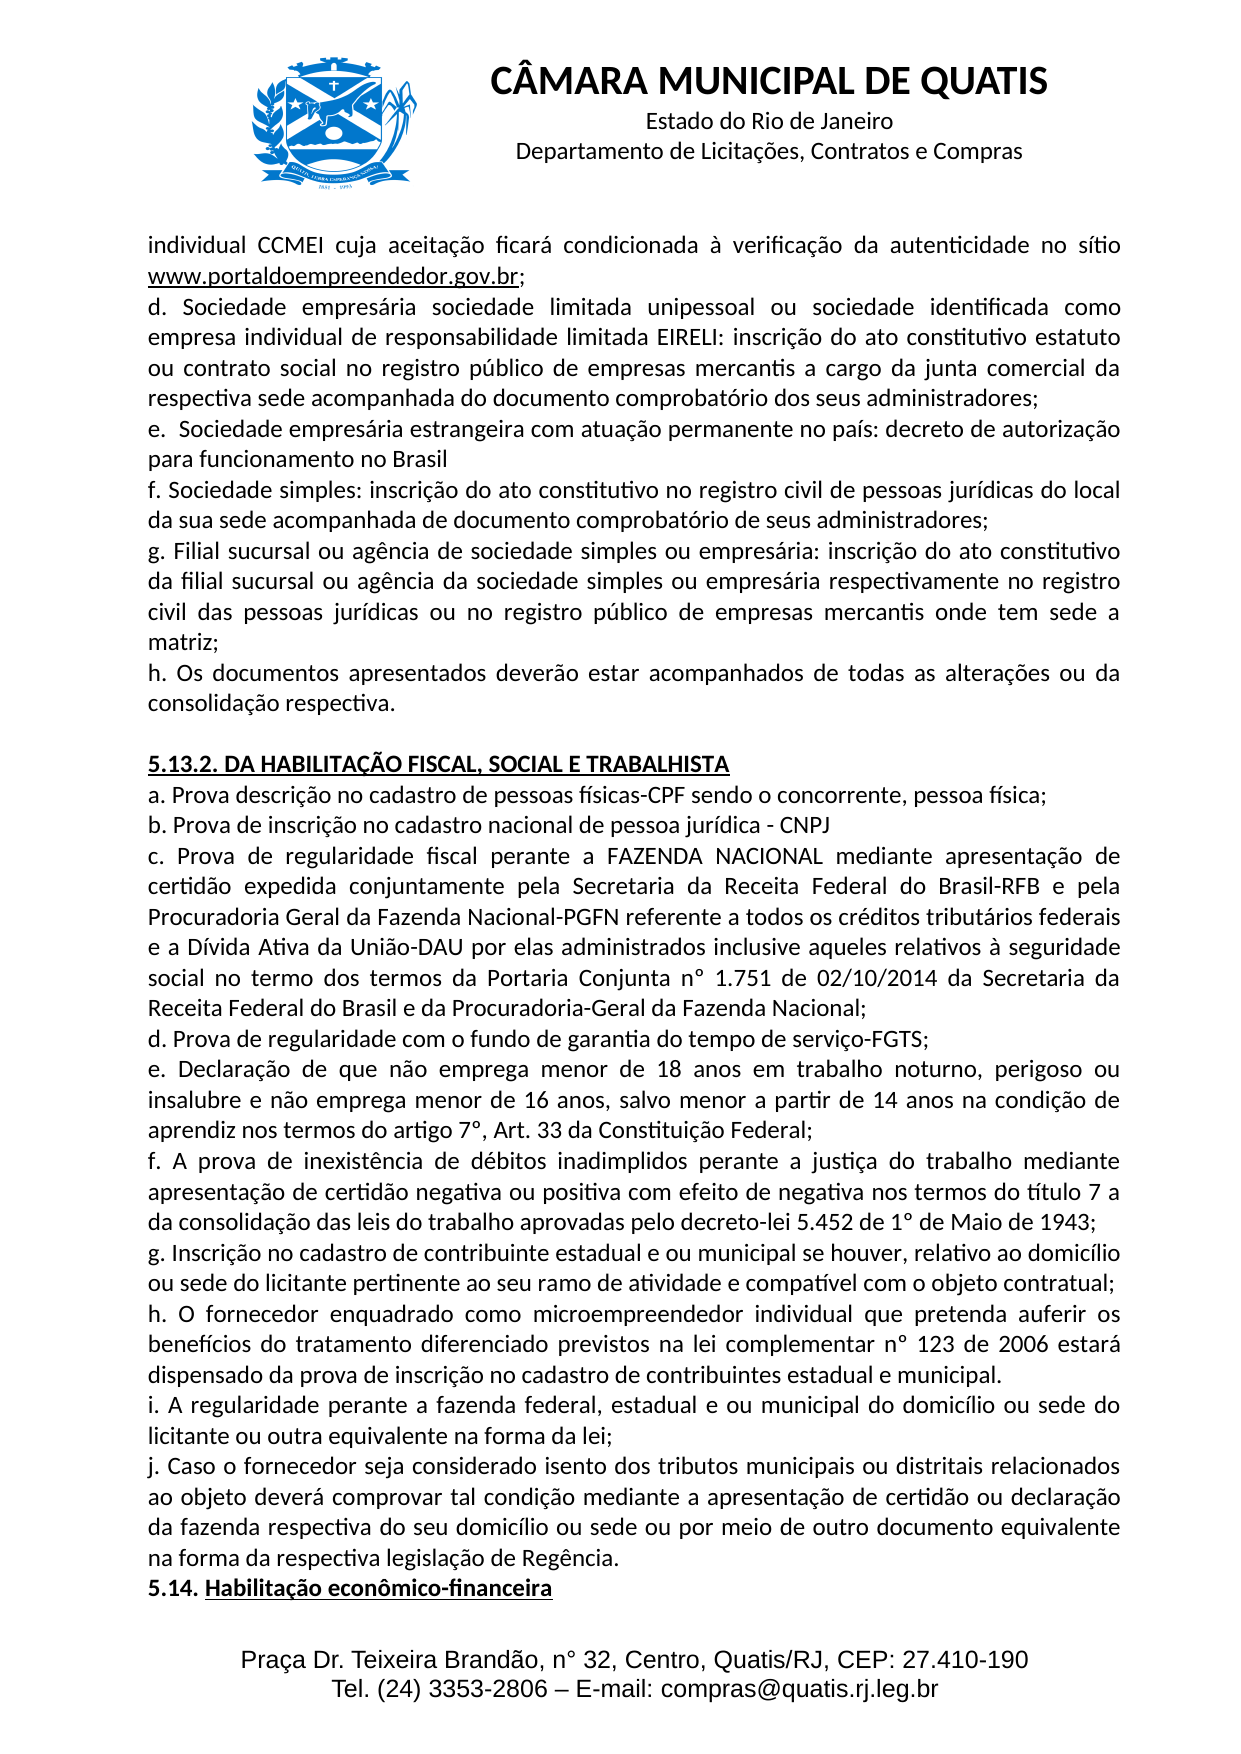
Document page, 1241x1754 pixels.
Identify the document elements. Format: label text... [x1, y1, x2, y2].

text f. A prova de inexistência de débitos inadimplidos perante a justiça do trabalho mediante apresentação de certidão negativa ou positiva com efeito de negativa nos termos do título 7 a da consolidação das leis do trabalho aprovadas pelo decreto-lei 5.452 de 1º de Maio de 1943; [148, 1145, 1122, 1237]
text g. Filial sucursal ou agência de sociedade simples ou empresária: inscrição do ato constitutivo da filial sucursal ou agência da sociedade simples ou empresária respectivamente no registro civil das pessoas jurídicas ou no registro público de empresas mercantis onde tem sede a matriz; [148, 535, 1122, 657]
text h. Os documentos apresentados deverão estar acompanhados de todas as alterações ou da consolidação respectiva. [148, 657, 1122, 718]
text f. Sociedade simples: inscrição do ato constitutivo no registro civil de pessoas jurídicas do local da sua sede acompanhada de documento comprobatório de seus administradores; [148, 474, 1122, 535]
text j. Caso o fornecedor seja considerado isento dos tributos municipais ou distritais relacionados ao objeto deverá comprovar tal condição mediante a apresentação de certidão ou declaração da fazenda respectiva do seu domicílio ou sede ou por meio de outro documento equivalente na forma da respectiva legislação de Regência. [148, 1450, 1122, 1572]
text b. Prova de inscrição no cadastro nacional de pessoa jurídica - CNPJ [148, 809, 1122, 840]
text c. Prova de regularidade fiscal perante a FAZENDA NACIONAL mediante apresentação de certidão expedida conjuntamente pela Secretaria da Receita Federal do Brasil-RFB e pela Procuradoria Geral da Fazenda Nacional-PGFN referente a todos os créditos tributários federais e a Dívida Ativa da União-DAU por elas administrados inclusive aqueles relativos à seguridade social no termo dos termos da Portaria Conjunta nº 1.751 de 02/10/2014 da Secretaria da Receita Federal do Brasil e da Procuradoria-Geral da Fazenda Nacional; [148, 840, 1122, 1023]
text d. Sociedade empresária sociedade limitada unipessoal ou sociedade identificada como empresa individual de responsabilidade limitada EIRELI: inscrição do ato constitutivo estatuto ou contrato social no registro público de empresas mercantis a cargo da junta comercial da respectiva sede acompanhada do documento comprobatório dos seus administradores; [148, 291, 1122, 413]
text a. Prova descrição no cadastro de pessoas físicas-CPF sendo o concorrente, pessoa física; [148, 779, 1122, 809]
text 5.14. Habilitação econômico-financeira [148, 1572, 1122, 1603]
text 5.13.2. DA HABILITAÇÃO FISCAL, SOCIAL E TRABALHISTA [148, 748, 1122, 779]
text i. A regularidade perante a fazenda federal, estadual e ou municipal do domicílio ou sede do licitante ou outra equivalente na forma da lei; [148, 1389, 1122, 1450]
picture [236, 45, 434, 198]
text d. Prova de regularidade com o fundo de garantia do tempo de serviço-FGTS; [148, 1023, 1122, 1054]
text e. Sociedade empresária estrangeira com atuação permanente no país: decreto de autorização para funcionamento no Brasil [148, 413, 1122, 474]
text g. Inscrição no cadastro de contribuinte estadual e ou municipal se houver, relativo ao domicílio ou sede do licitante pertinente ao seu ramo de atividade e compatível com o objeto contratual; [148, 1237, 1122, 1298]
text h. O fornecedor enquadrado como microempreendedor individual que pretenda auferir os benefícios do tratamento diferenciado previstos na lei complementar nº 123 de 2006 estará dispensado da prova de inscrição no cadastro de contribuintes estadual e municipal. [148, 1298, 1122, 1389]
text e. Declaração de que não emprega menor de 18 anos em trabalho noturno, perigoso ou insalubre e não emprega menor de 16 anos, salvo menor a partir de 14 anos na condição de aprendiz nos termos do artigo 7º, Art. 33 da Constituição Federal; [148, 1054, 1122, 1145]
